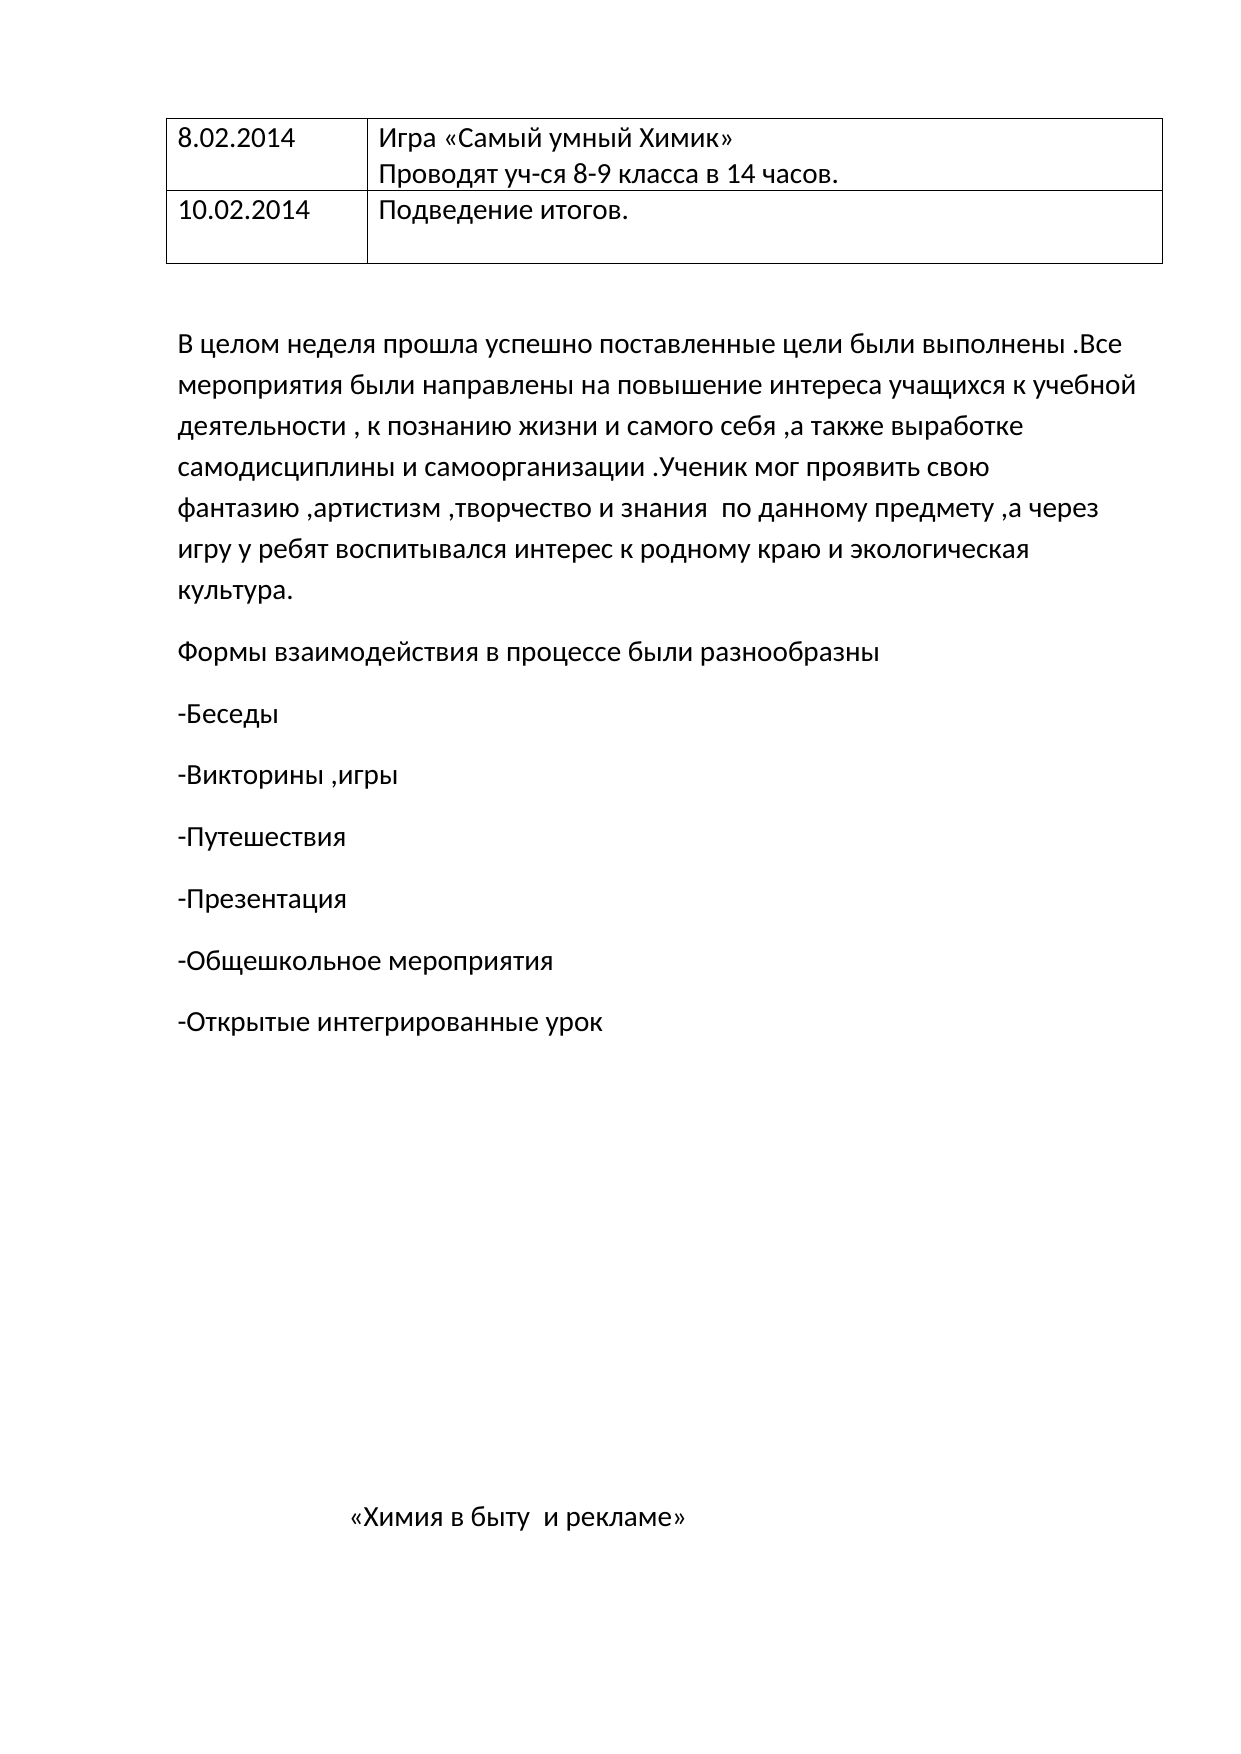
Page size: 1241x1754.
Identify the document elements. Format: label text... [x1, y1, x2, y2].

table_cell Подведение итогов. [368, 191, 1162, 263]
text -Викторины ,игры [177, 756, 1152, 792]
text -Беседы [177, 695, 1152, 730]
table_cell 10.02.2014 [167, 191, 367, 263]
table_cell 8.02.2014 [167, 119, 367, 190]
text -Презентация [177, 880, 1152, 916]
text В целом неделя прошла успешно поставленные цели были выполнены .Все мероприятия были направлены на повышение интереса учащихся к учебной деятельности , к познанию жизни и самого себя ,а также выработке самодисциплины и самоорганизации .Ученик мог проявить свою фантазию ,артистизм ,творчество и знания по данному предмету ,а через игру у ребят воспитывался интерес к родному краю и экологическая культура. [177, 326, 1152, 607]
text Формы взаимодействия в процессе были разнообразны [177, 633, 1152, 668]
text «Химия в быту и рекламе» [177, 1498, 1152, 1533]
text -Путешествия [177, 818, 1152, 854]
text -Общешкольное мероприятия [177, 942, 1152, 977]
text -Открытые интегрированные урок [177, 1003, 1152, 1039]
table_cell Игра «Самый умный Химик» Проводят уч-ся 8-9 класса в 14 часов. [368, 119, 1162, 190]
